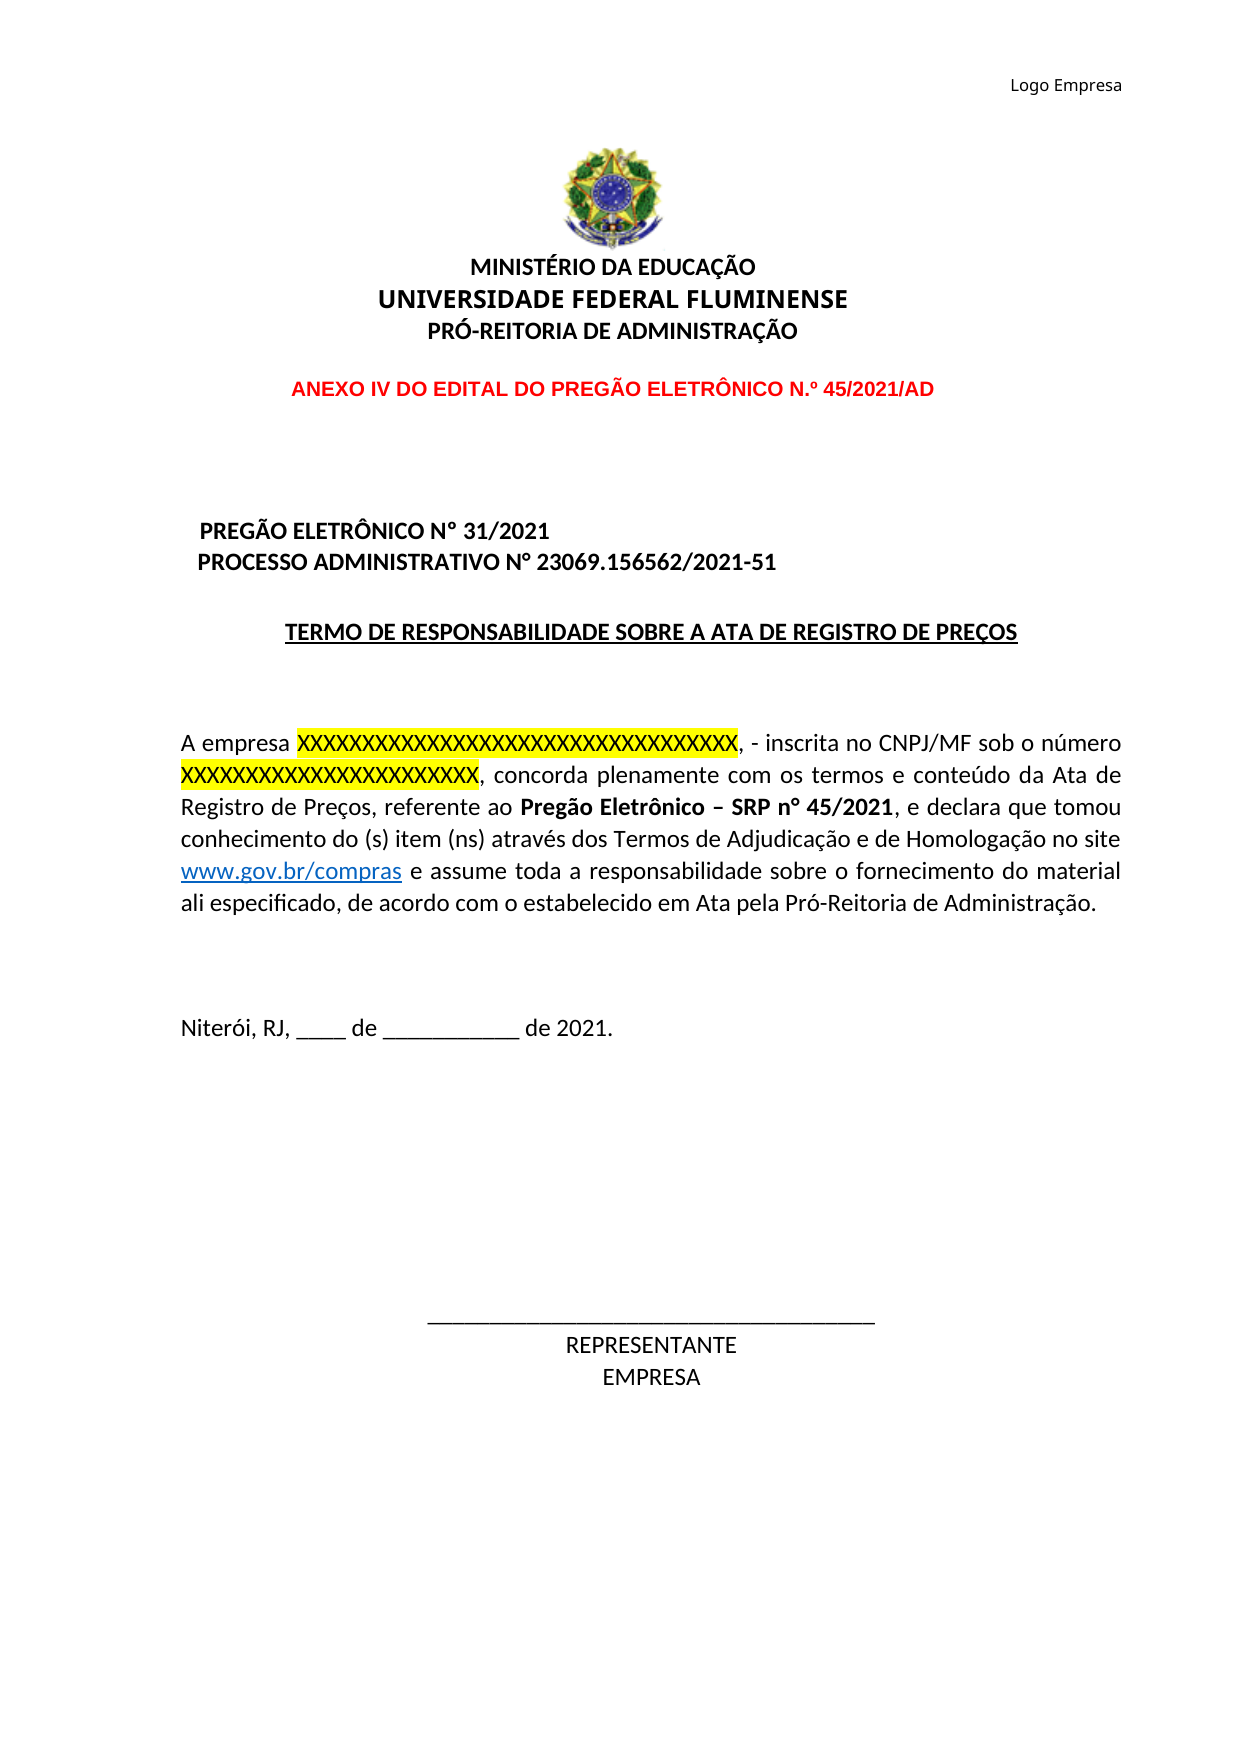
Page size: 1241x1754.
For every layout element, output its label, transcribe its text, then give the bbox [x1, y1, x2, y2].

text PRÓ-REITORIA DE ADMINISTRAÇÃO [103, 315, 1122, 346]
subtitle PREGÃO ELETRÔNICO Nº 31/2021 [103, 515, 801, 546]
text ____________________________________ [181, 1297, 1122, 1327]
text REPRESENTANTE [181, 1329, 1122, 1359]
text TERMO DE RESPONSABILIDADE SOBRE A ATA DE REGISTRO DE PREÇOS [181, 616, 1122, 647]
text A empresa XXXXXXXXXXXXXXXXXXXXXXXXXXXXXXXXXX, - inscrita no CNPJ/MF sob o número XXXXXXXXXXXXXXXXXXXXXXX, concorda plenamente com os termos e conteúdo da Ata de Registro de Preços, referente ao Pregão Eletrônico – SRP n° 45/2021, e declara que tomou conhecimento do (s) item (ns) através dos Termos de Adjudicação e de Homologação no site www.gov.br/compras e assume toda a responsabilidade sobre o fornecimento do material ali especificado, de acordo com o estabelecido em Ata pela Pró-Reitoria de Administração. [181, 727, 1122, 918]
text MINISTÉRIO DA EDUCAÇÃO [103, 251, 1122, 281]
text ANEXO IV DO EDITAL DO PREGÃO ELETRÔNICO N.º 45/2021/AD [103, 376, 1122, 400]
text EMPRESA [181, 1361, 1122, 1391]
text Niterói, RJ, ____ de ___________ de 2021. [181, 1012, 1122, 1043]
text PROCESSO ADMINISTRATIVO N° 23069.156562/2021-51 [181, 546, 1122, 576]
subtitle UNIVERSIDADE FEDERAL FLUMINENSE [103, 281, 1122, 315]
picture [560, 147, 666, 251]
